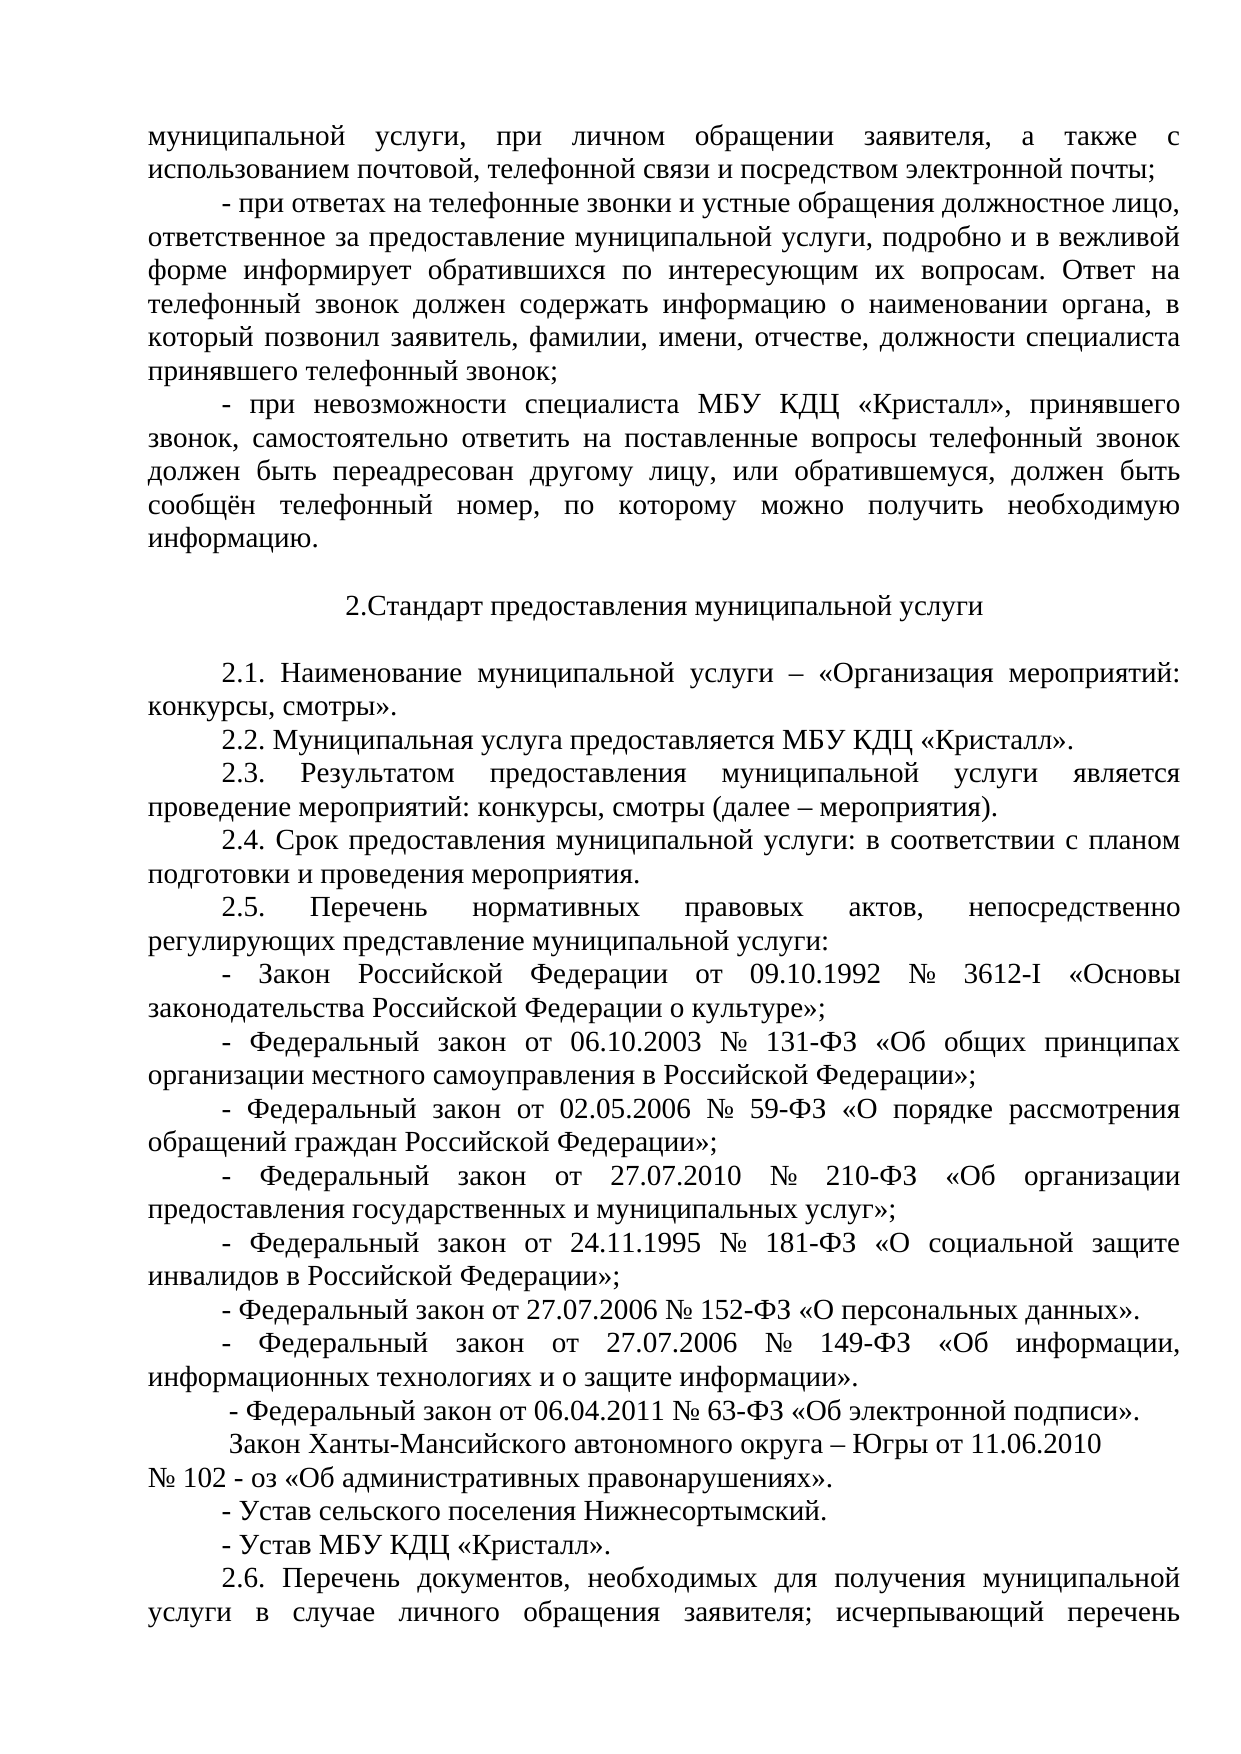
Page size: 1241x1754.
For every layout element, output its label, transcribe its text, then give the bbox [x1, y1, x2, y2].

text 2.4. Срок предоставления муниципальной услуги: в соответствии с планом подготовки и проведения мероприятия. [148, 822, 1181, 889]
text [148, 118, 1181, 185]
text - при ответах на телефонные звонки и устные обращения должностное лицо, ответственное за предоставление муниципальной услуги, подробно и в вежливой форме информирует обратившихся по интересующим их вопросам. Ответ на телефонный звонок должен содержать информацию о наименовании органа, в который позвонил заявитель, фамилии, имени, отчестве, должности специалиста принявшего телефонный звонок; [148, 185, 1181, 386]
text 2.5. Перечень нормативных правовых актов, непосредственно регулирующих представление муниципальной услуги: [148, 889, 1181, 957]
text № 102 - оз «Об административных правонарушениях». [148, 1460, 1181, 1493]
text - при невозможности специалиста МБУ КДЦ «Кристалл», принявшего звонок, самостоятельно ответить на поставленные вопросы телефонный звонок должен быть переадресован другому лицу, или обратившемуся, должен быть сообщён телефонный номер, по которому можно получить необходимую информацию. [148, 386, 1181, 554]
text - Устав сельского поселения Нижнесортымский. [148, 1493, 1181, 1527]
text - Федеральный закон от 27.07.2006 № 149-ФЗ «Об информации, информационных технологиях и о защите информации». [148, 1326, 1181, 1393]
text Закон Ханты-Мансийского автономного округа – Югры от 11.06.2010 [148, 1426, 1181, 1460]
text 2.2. Муниципальная услуга предоставляется МБУ КДЦ «Кристалл». [148, 722, 1181, 755]
text - Федеральный закон от 06.04.2011 № 63-ФЗ «Об электронной подписи». [148, 1393, 1181, 1426]
text - Федеральный закон от 06.10.2003 № 131-ФЗ «Об общих принципах организации местного самоуправления в Российской Федерации»; [148, 1024, 1181, 1091]
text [148, 1560, 1181, 1627]
text 2.1. Наименование муниципальной услуги – «Организация мероприятий: конкурсы, смотры». [148, 655, 1181, 722]
text - Федеральный закон от 27.07.2010 № 210-ФЗ «Об организации предоставления государственных и муниципальных услуг»; [148, 1158, 1181, 1225]
text - Федеральный закон от 27.07.2006 № 152-ФЗ «О персональных данных». [148, 1292, 1181, 1326]
text - Устав МБУ КДЦ «Кристалл». [148, 1527, 1181, 1560]
text - Федеральный закон от 24.11.1995 № 181-ФЗ «О социальной защите инвалидов в Российской Федерации»; [148, 1225, 1181, 1292]
text 2.3. Результатом предоставления муниципальной услуги является проведение мероприятий: конкурсы, смотры (далее – мероприятия). [148, 755, 1181, 822]
text - Закон Российской Федерации от 09.10.1992 № 3612-I «Основы законодательства Российской Федерации о культуре»; [148, 957, 1181, 1024]
text 2.Стандарт предоставления муниципальной услуги [148, 588, 1181, 621]
text - Федеральный закон от 02.05.2006 № 59-ФЗ «О порядке рассмотрения обращений граждан Российской Федерации»; [148, 1091, 1181, 1158]
